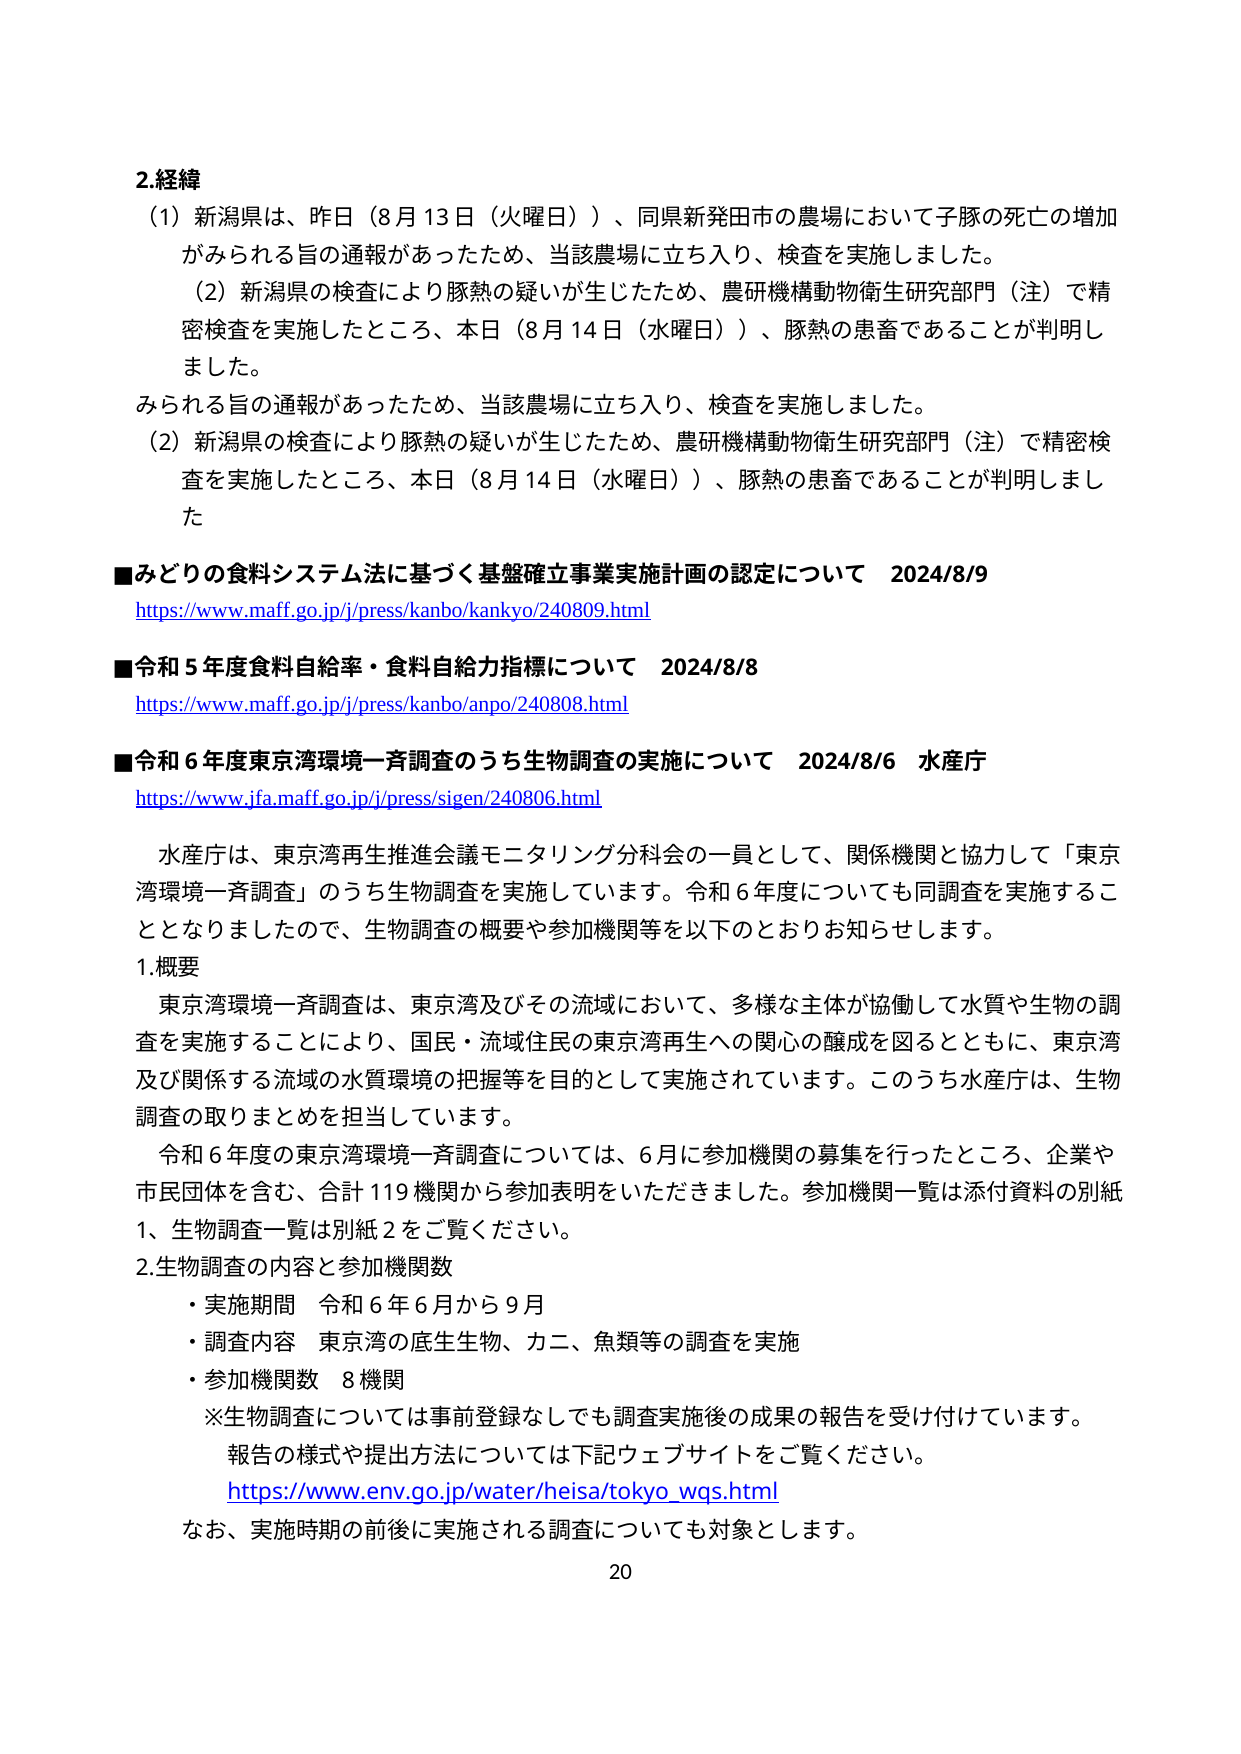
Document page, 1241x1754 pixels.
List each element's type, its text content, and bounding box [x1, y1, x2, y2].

text （2）新潟県の検査により豚熱の疑いが生じたため、農研機構動物衛生研究部門（注）で精密検査を実施したところ、本日（8月14日（水曜日））、豚熱の患畜であることが判明しました [135, 422, 1128, 535]
text https://www.jfa.maff.go.jp/j/press/sigen/240806.html [112, 778, 1128, 816]
text みられる旨の通報があったため、当該農場に立ち入り、検査を実施しました。 [135, 385, 1128, 422]
text 報告の様式や提出方法については下記ウェブサイトをご覧ください。 [135, 1435, 1128, 1472]
text なお、実施時期の前後に実施される調査についても対象とします。 [135, 1510, 1128, 1547]
text https://www.env.go.jp/water/heisa/tokyo_wqs.html [135, 1472, 1128, 1510]
text ・調査内容 東京湾の底生生物、カニ、魚類等の調査を実施 [135, 1322, 1128, 1360]
text ※生物調査については事前登録なしでも調査実施後の成果の報告を受け付けています。 [135, 1397, 1128, 1435]
text 令和6年度の東京湾環境一斉調査については、6月に参加機関の募集を行ったところ、企業や市民団体を含む、合計119機関から参加表明をいただきました。参加機関一覧は添付資料の別紙1、生物調査一覧は別紙2をご覧ください。 [135, 1135, 1128, 1247]
text 東京湾環境一斉調査は、東京湾及びその流域において、多様な主体が協働して水質や生物の調査を実施することにより、国民・流域住民の東京湾再生への関心の醸成を図るとともに、東京湾及び関係する流域の水質環境の把握等を目的として実施されています。このうち水産庁は、生物調査の取りまとめを担当しています。 [135, 985, 1128, 1135]
text ■令和5年度食料自給率・食料自給力指標について 2024/8/8 [112, 647, 1128, 685]
text 水産庁は、東京湾再生推進会議モニタリング分科会の一員として、関係機関と協力して「東京湾環境一斉調査」のうち生物調査を実施しています。令和6年度についても同調査を実施することとなりましたので、生物調査の概要や参加機関等を以下のとおりお知らせします。 [112, 835, 1128, 947]
text ■令和6年度東京湾環境一斉調査のうち生物調査の実施について 2024/8/6 水産庁 [112, 741, 1128, 778]
text 2.生物調査の内容と参加機関数 [135, 1247, 1128, 1285]
text 2.経緯 [135, 160, 1128, 197]
text https://www.maff.go.jp/j/press/kanbo/kankyo/240809.html [112, 591, 1128, 628]
text ・参加機関数 8機関 [135, 1360, 1128, 1397]
text ■みどりの食料システム法に基づく基盤確立事業実施計画の認定について 2024/8/9 [112, 553, 1128, 591]
text ・実施期間 令和6年6月から9月 [135, 1285, 1128, 1322]
text https://www.maff.go.jp/j/press/kanbo/anpo/240808.html [112, 685, 1128, 722]
text （1）新潟県は、昨日（8月13日（火曜日））、同県新発田市の農場において子豚の死亡の増加がみられる旨の通報があったため、当該農場に立ち入り、検査を実施しました。 （2）新潟県の検査により豚熱の疑いが生じたため、農研機構動物衛生研究部門（注）で精密検査を実施したところ、本日（8月14日（水曜日））、豚熱の患畜であることが判明しました。 [135, 197, 1128, 385]
text 1.概要 [135, 947, 1128, 985]
